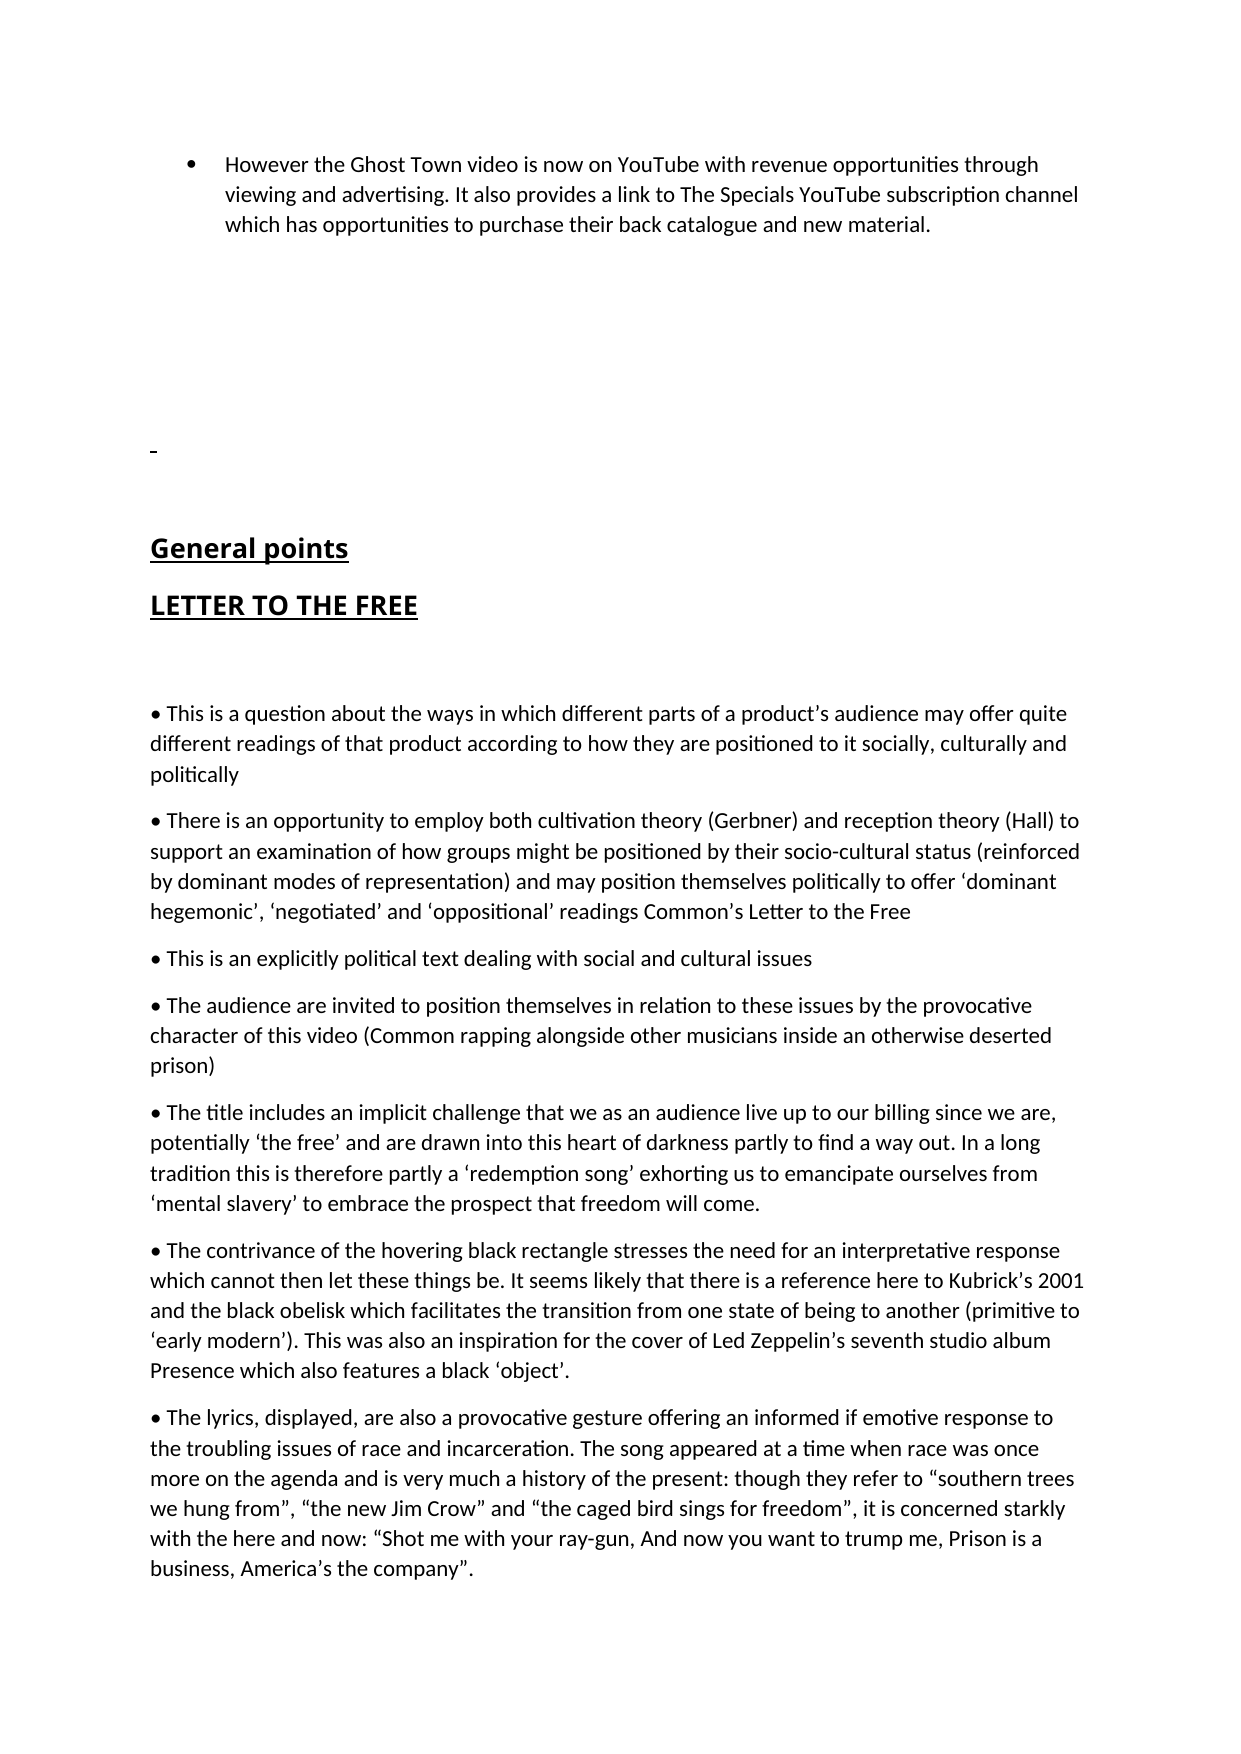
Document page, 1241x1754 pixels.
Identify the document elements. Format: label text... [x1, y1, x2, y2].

text • There is an opportunity to employ both cultivation theory (Gerbner) and reception theory (Hall) to support an examination of how groups might be positioned by their socio-cultural status (reinforced by dominant modes of representation) and may position themselves politically to offer ‘dominant hegemonic’, ‘negotiated’ and ‘oppositional’ readings Common’s Letter to the Free [150, 807, 1090, 925]
text LETTER TO THE FREE [150, 586, 1090, 623]
text • The title includes an implicit challenge that we as an audience live up to our billing since we are, potentially ‘the free’ and are drawn into this heart of darkness partly to find a way out. In a long tradition this is therefore partly a ‘redemption song’ exhorting us to emancipate ourselves from ‘mental slavery’ to embrace the prospect that freedom will come. [150, 1098, 1090, 1217]
text • This is an explicitly political text dealing with social and cultural issues [150, 944, 1090, 972]
text General points [150, 530, 1090, 567]
list However the Ghost Town video is now on YouTube with revenue opportunities through viewing and advertising. It also provides a link to The Specials YouTube subscription channel which has opportunities to purchase their back catalogue and new material. [187, 150, 1090, 238]
text • The lyrics, displayed, are also a provocative gesture offering an informed if emotive response to the troubling issues of race and incarceration. The song appeared at a time when race was once more on the agenda and is very much a history of the present: though they refer to “southern trees we hung from”, “the new Jim Crow” and “the caged bird sings for freedom”, it is concerned starkly with the here and now: “Shot me with your ray-gun, And now you want to trump me, Prison is a business, America’s the company”. [150, 1403, 1090, 1583]
text • The audience are invited to position themselves in relation to these issues by the provocative character of this video (Common rapping alongside other musicians inside an otherwise deserted prison) [150, 991, 1090, 1079]
text • The contrivance of the hovering black rectangle stresses the need for an interpretative response which cannot then let these things be. It seems likely that there is a reference here to Kubrick’s 2001 and the black obelisk which facilitates the transition from one state of being to another (primitive to ‘early modern’). This was also an inspiration for the cover of Led Zeppelin’s seventh studio album Presence which also features a black ‘object’. [150, 1236, 1090, 1385]
text • This is a question about the ways in which different parts of a product’s audience may offer quite different readings of that product according to how they are positioned to it socially, culturally and politically [150, 699, 1090, 788]
